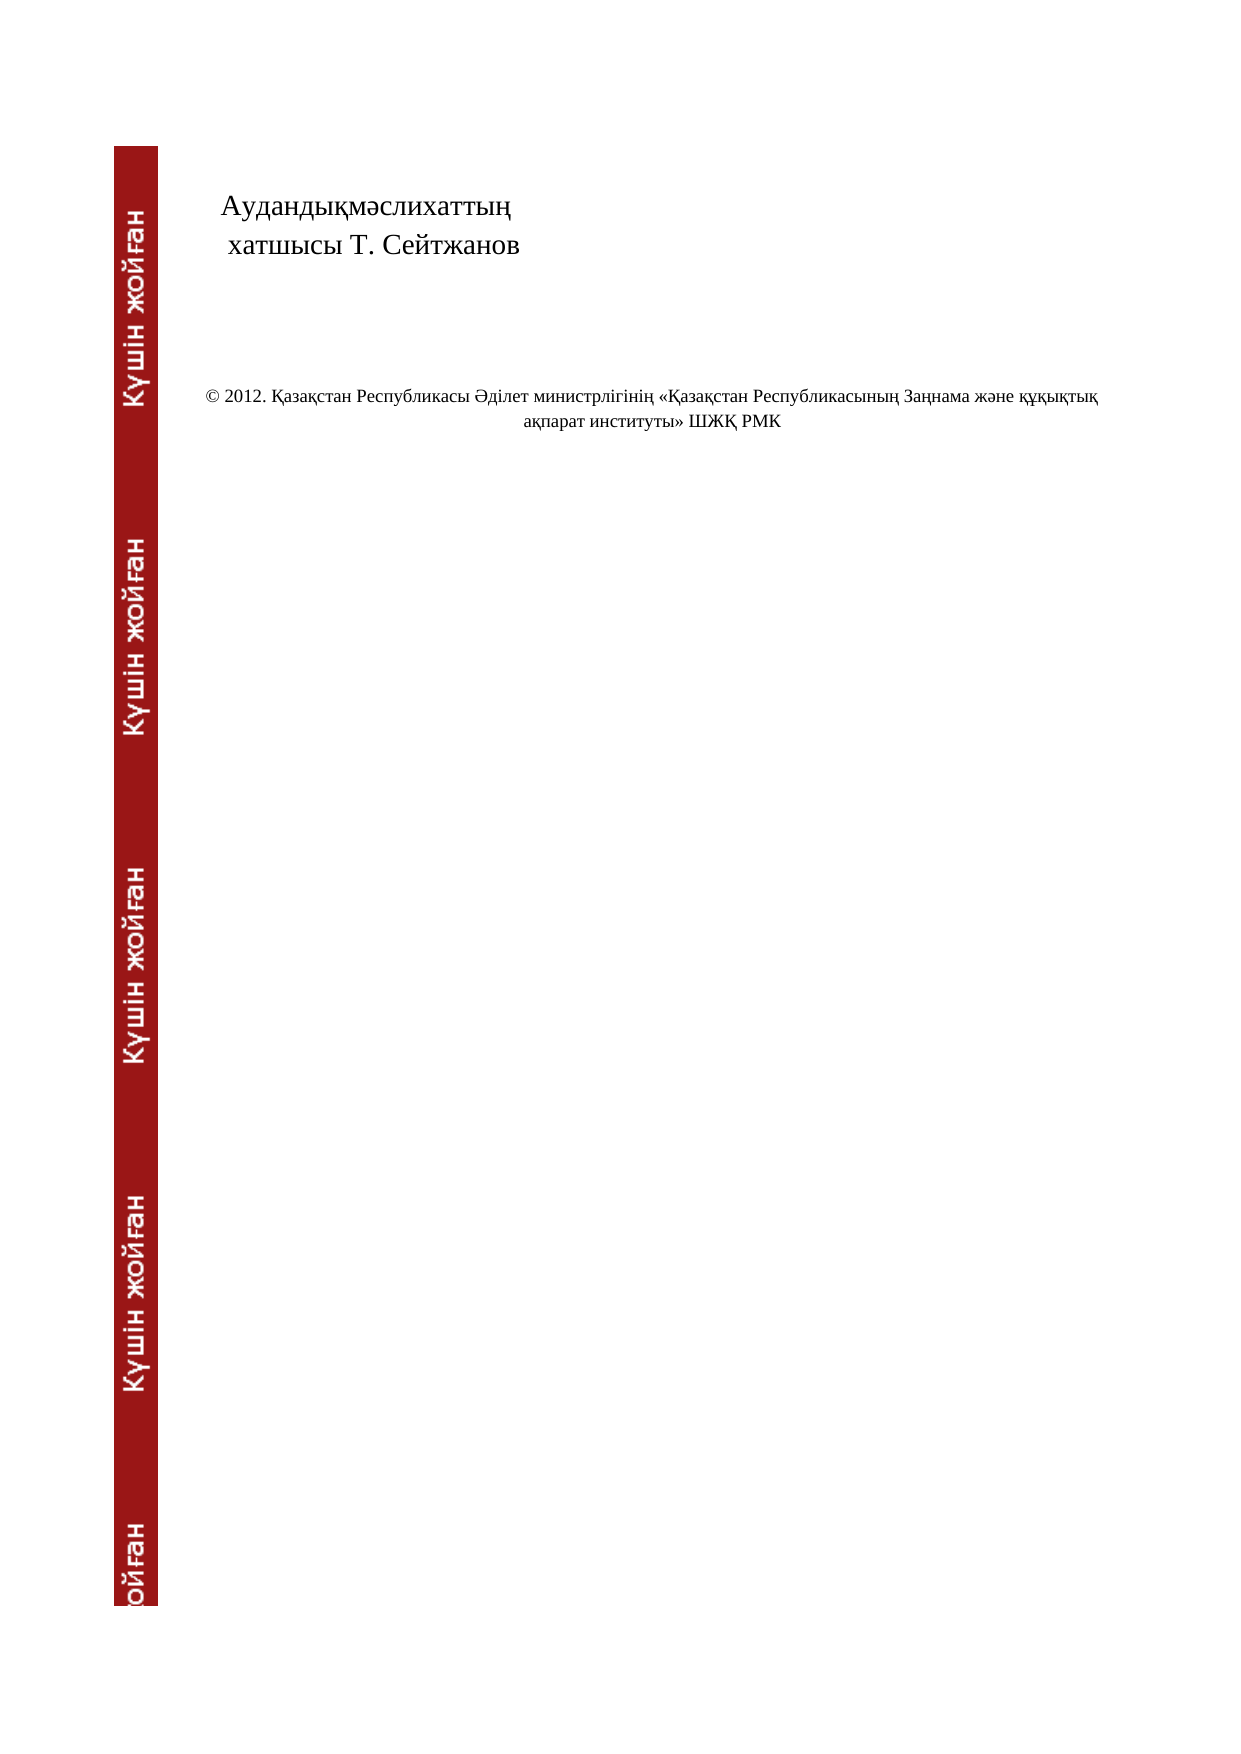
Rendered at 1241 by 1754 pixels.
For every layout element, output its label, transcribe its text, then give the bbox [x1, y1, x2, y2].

picture [114, 291, 158, 385]
picture [114, 146, 158, 150]
text © 2012. Қазақстан Республикасы Әділет министрлігінің «Қазақстан Республикасының Заңнама және құқықтық ақпарат институты» ШЖҚ РМК [112, 385, 1128, 432]
picture [114, 432, 158, 1606]
text Аудандықмәслихаттың хатшысы Т. Сейтжанов [112, 150, 1128, 291]
